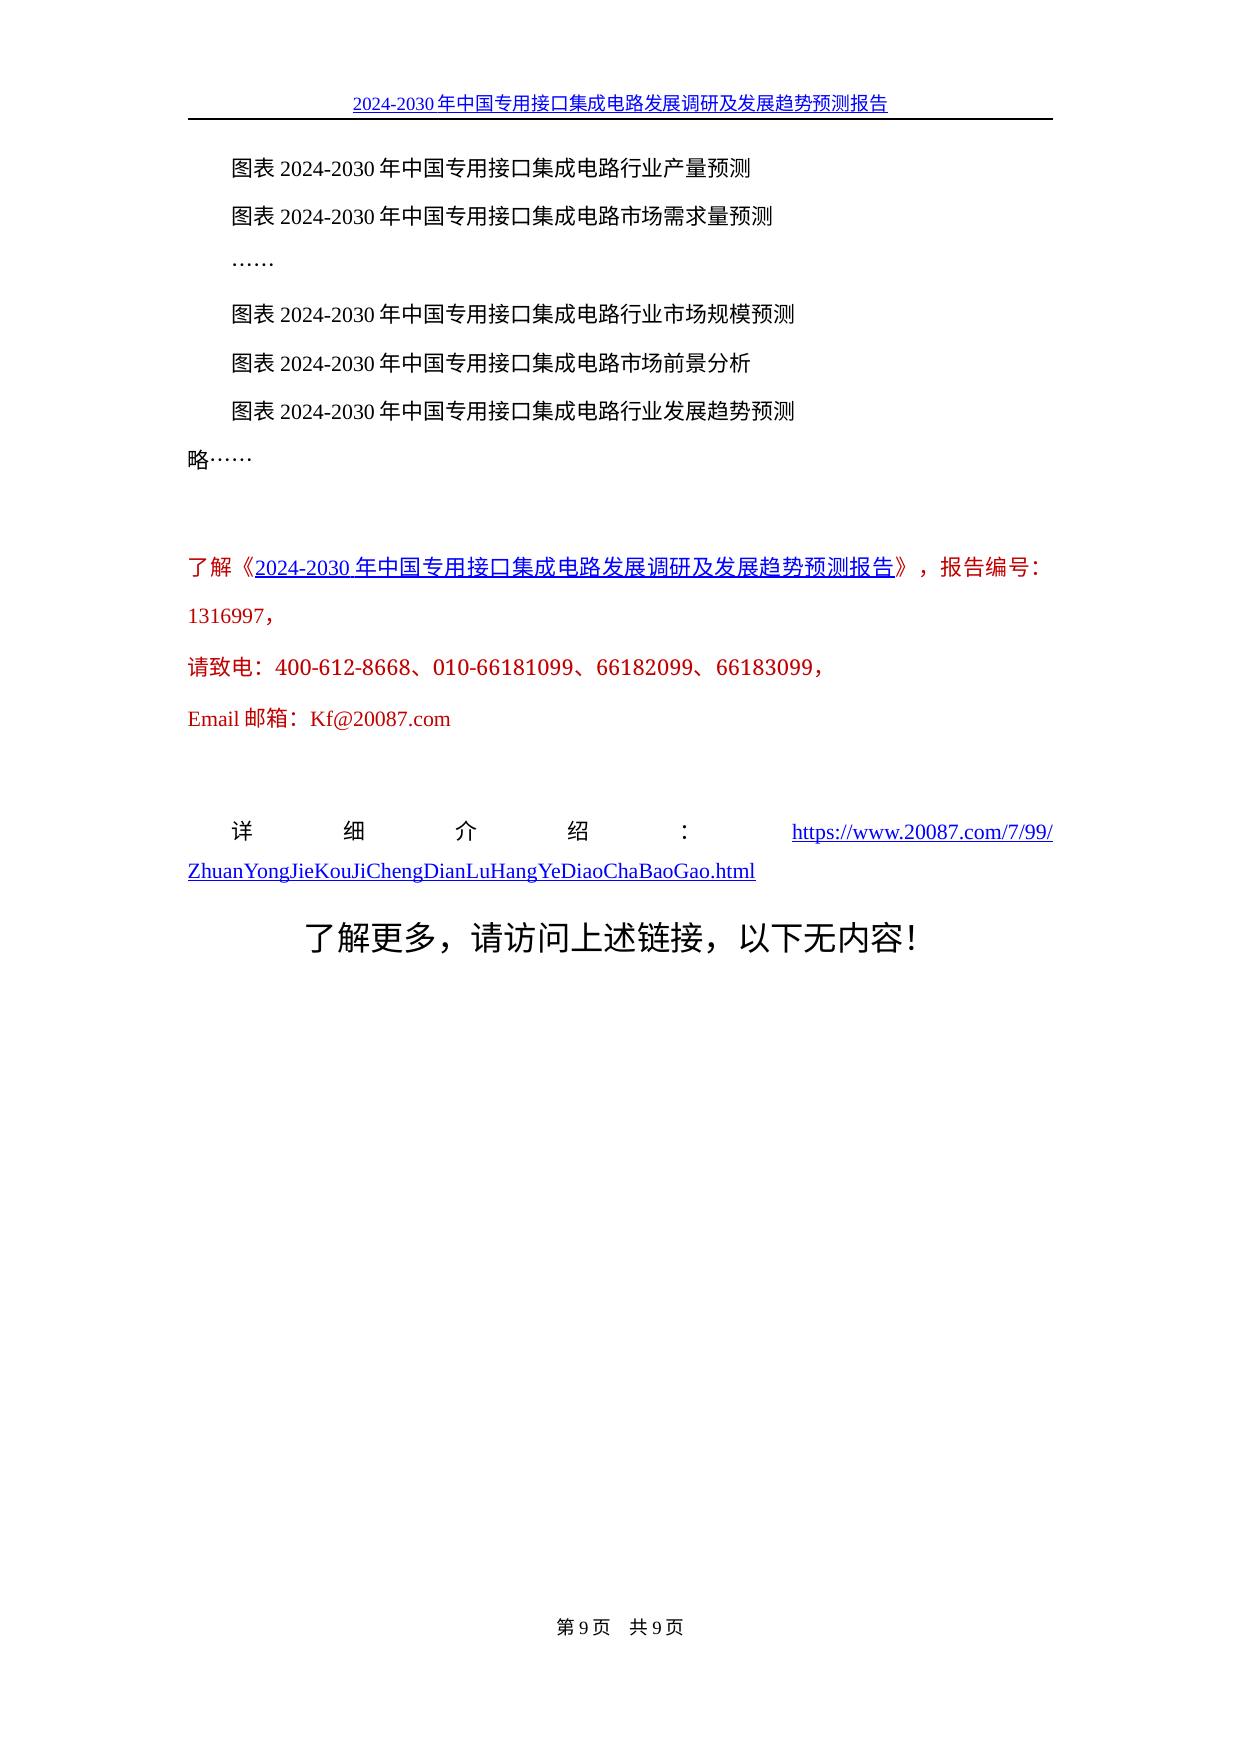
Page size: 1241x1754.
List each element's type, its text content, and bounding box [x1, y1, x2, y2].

text 详细介绍：https://www.20087.com/7/99/ZhuanYongJieKouJiChengDianLuHangYeDiaoChaBaoGao.html [187, 814, 1053, 887]
text Email邮箱：Kf@20087.com [187, 701, 1053, 733]
text 请致电：400-612-8668、010-66181099、66182099、66183099， [187, 649, 1053, 682]
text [187, 150, 1053, 475]
title 了解更多，请访问上述链接，以下无内容！ [187, 903, 1053, 968]
text 了解《2024-2030年中国专用接口集成电路发展调研及发展趋势预测报告》，报告编号：1316997， [187, 549, 1053, 630]
